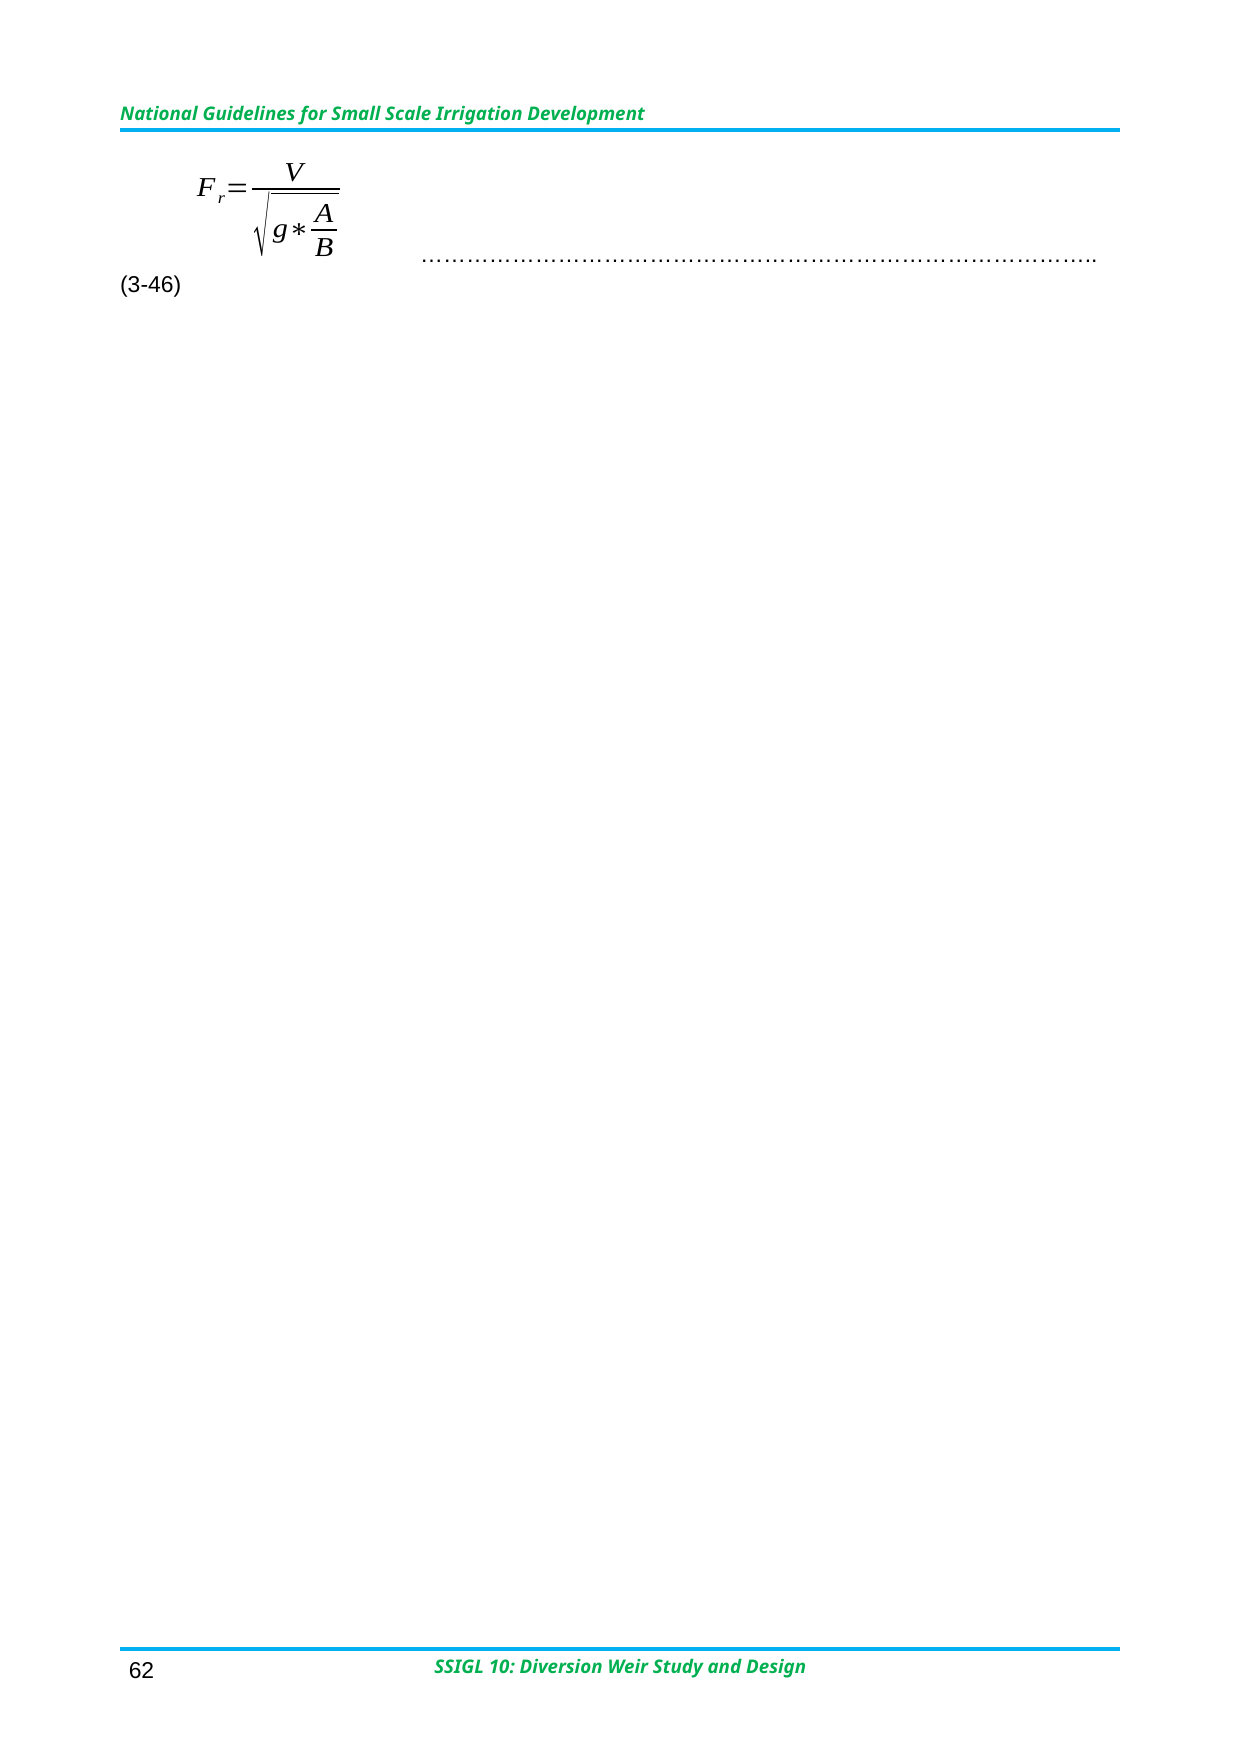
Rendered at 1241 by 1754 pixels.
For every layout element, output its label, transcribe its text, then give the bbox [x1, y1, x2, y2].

text …………………………………………………………………………….. (3-46) [120, 157, 1120, 297]
